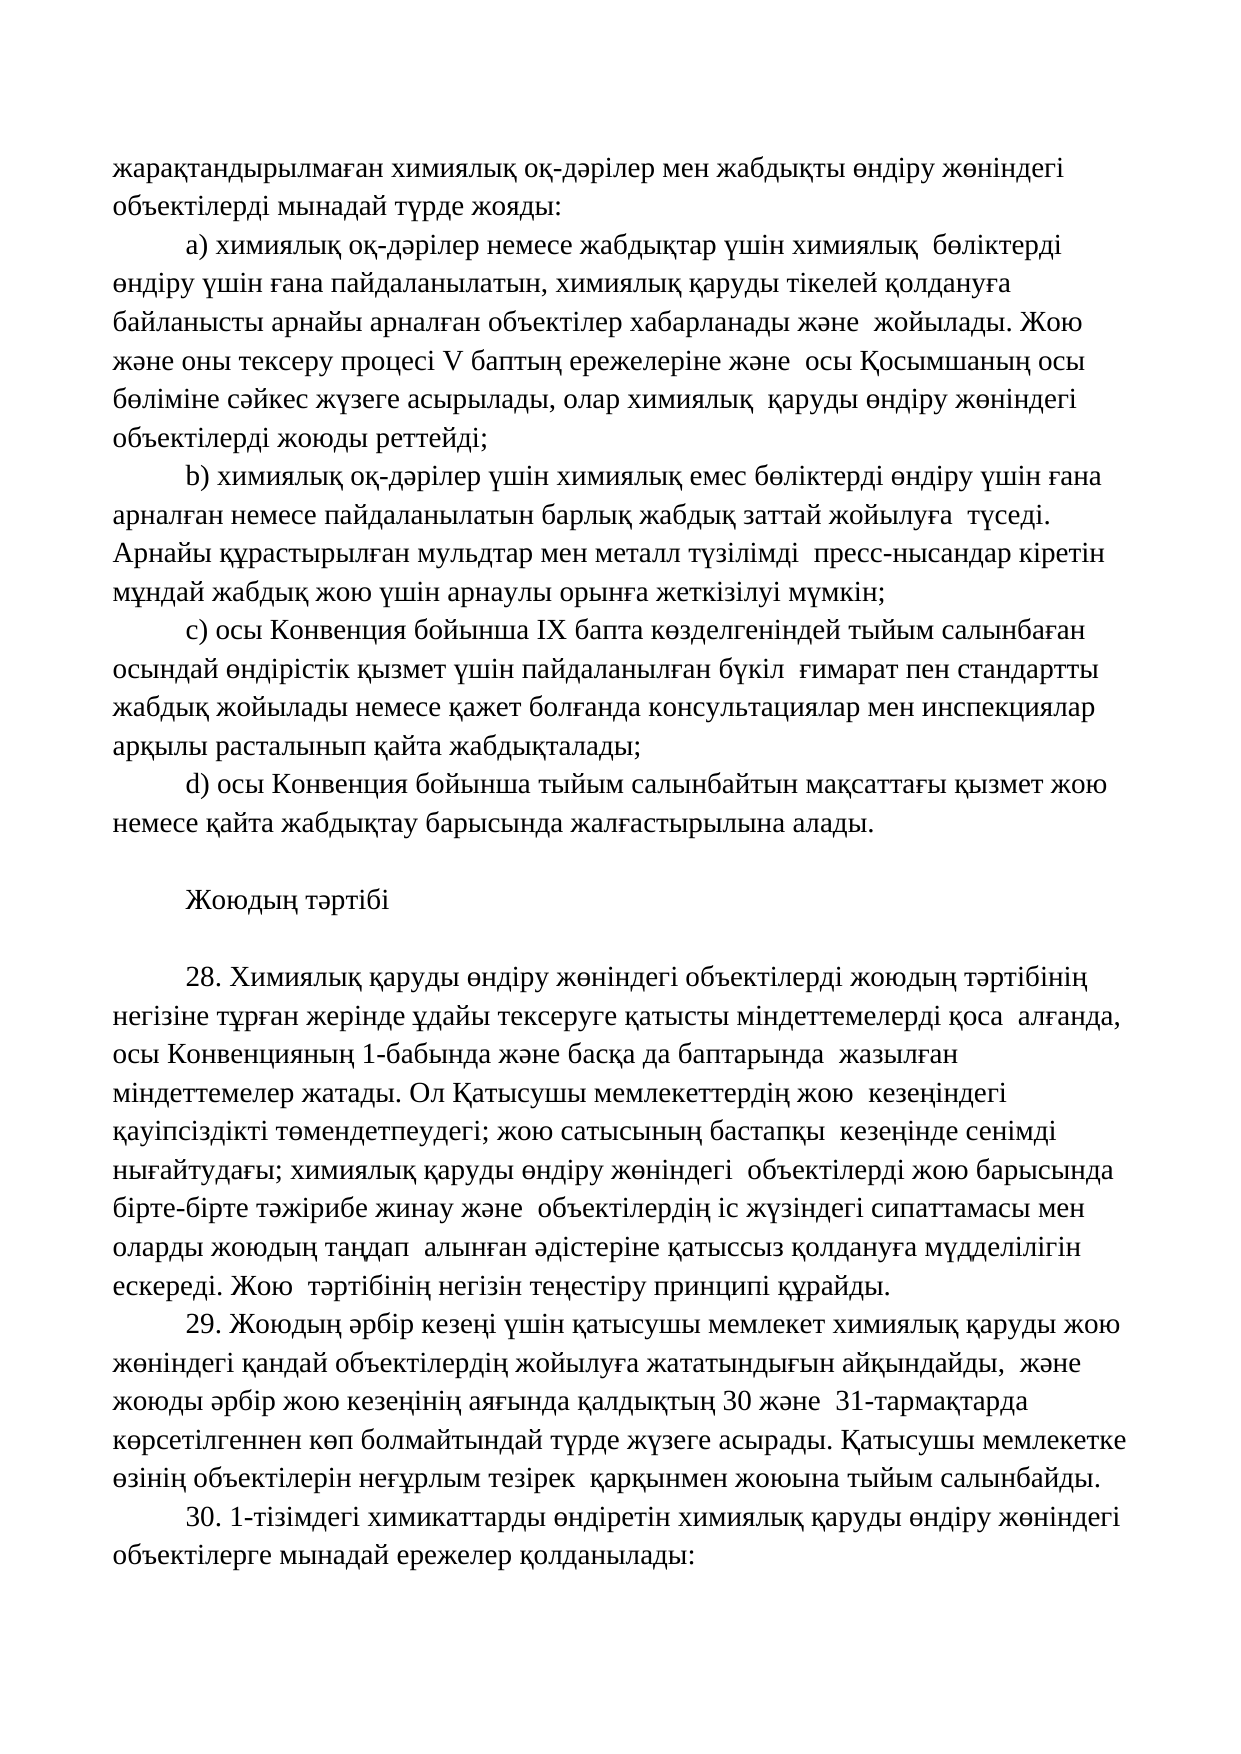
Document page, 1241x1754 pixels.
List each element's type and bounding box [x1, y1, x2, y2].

text [112, 150, 1128, 1571]
